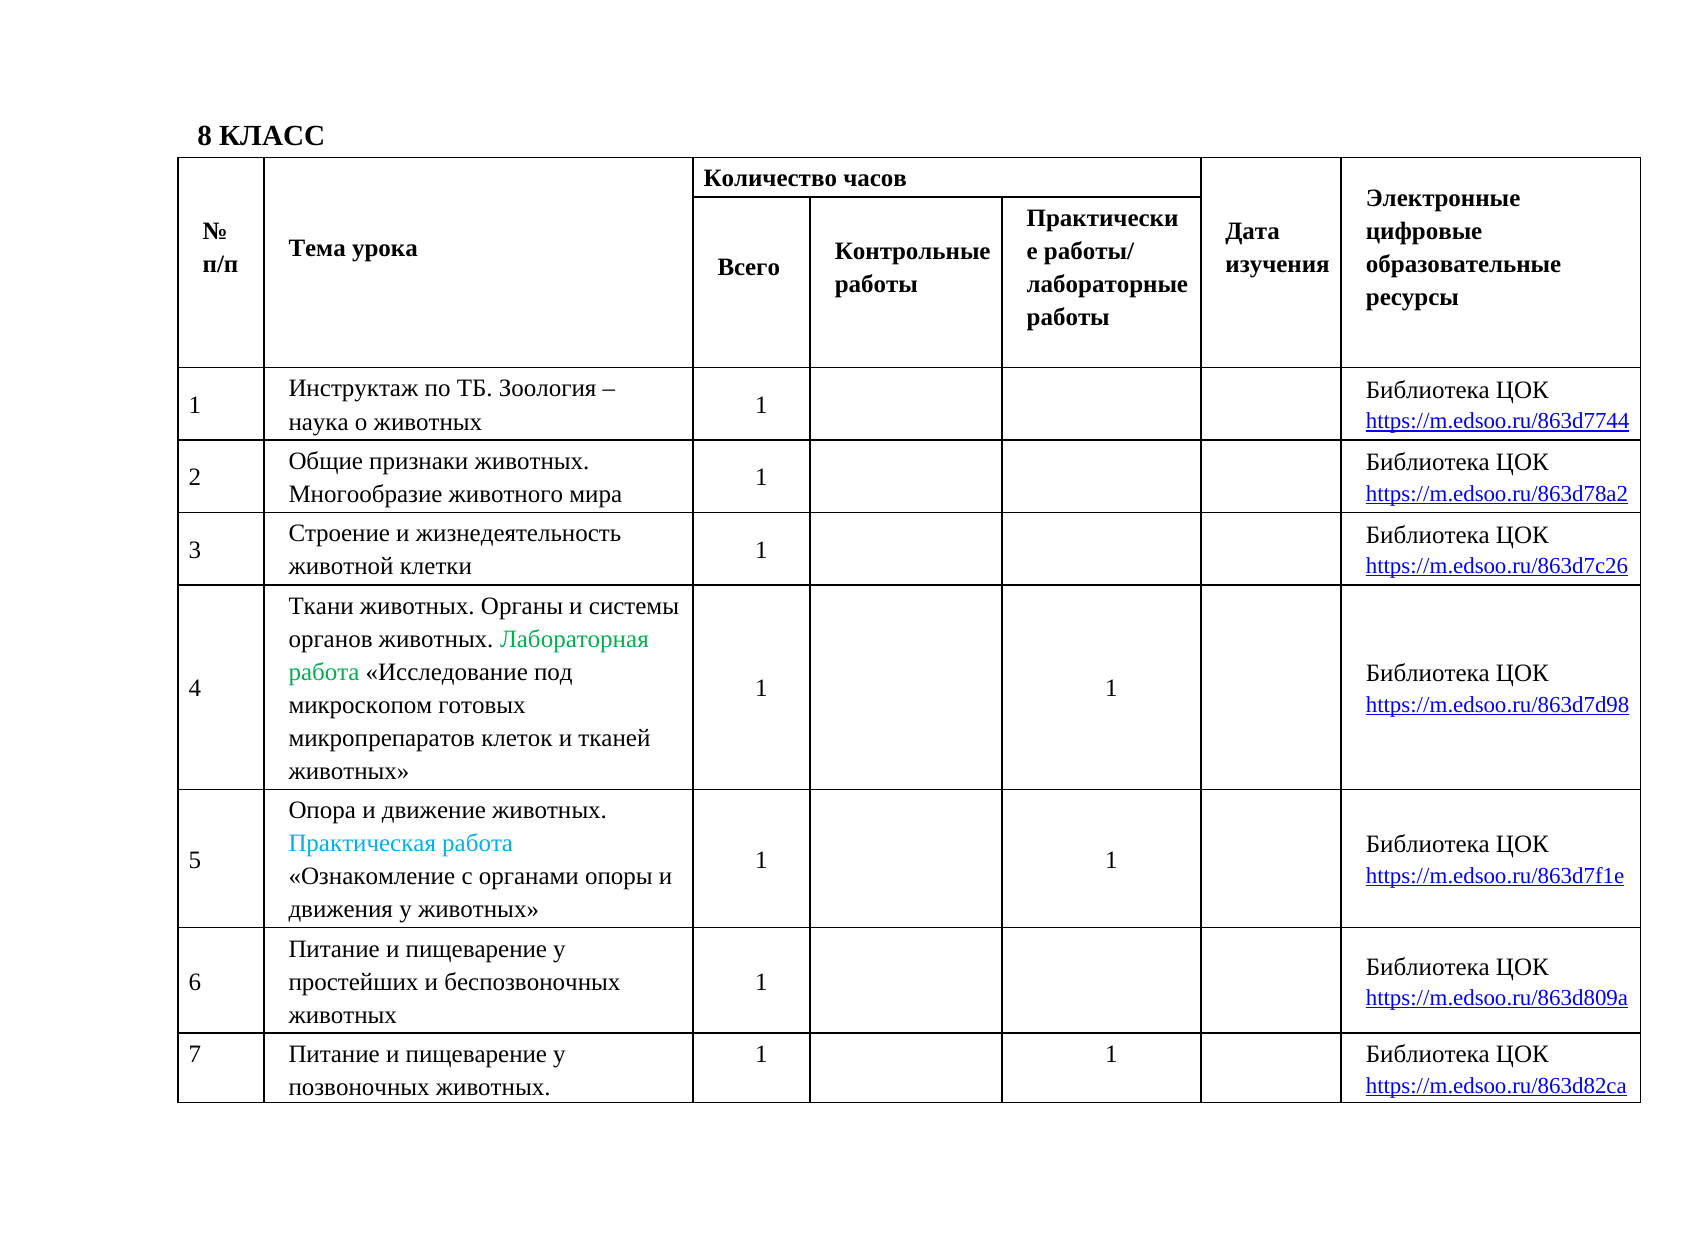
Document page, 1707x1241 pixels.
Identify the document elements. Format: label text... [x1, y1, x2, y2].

table_cell 1 [1003, 586, 1200, 788]
table_cell [1202, 513, 1340, 584]
table_cell 1 [694, 928, 809, 1032]
table_cell Библиотека ЦОК https://m.edsoo.ru/863d78a2 [1342, 441, 1640, 512]
table_cell 2 [179, 441, 263, 512]
table_cell [1003, 441, 1200, 512]
table_cell Всего [694, 198, 809, 367]
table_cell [265, 1034, 692, 1102]
table_cell [1202, 586, 1340, 788]
table_cell [1202, 368, 1340, 439]
table_cell [1202, 441, 1340, 512]
table_cell [811, 928, 1001, 1032]
table_cell [811, 441, 1001, 512]
table_cell [1003, 368, 1200, 439]
table_header Электронные цифровые образовательные ресурсы [1342, 158, 1640, 367]
table_cell 1 [694, 1034, 809, 1102]
table_cell 7 [179, 1034, 263, 1102]
table_cell Библиотека ЦОК https://m.edsoo.ru/863d7c26 [1342, 513, 1640, 584]
table_cell 3 [179, 513, 263, 584]
table_header Количество часов [694, 158, 1200, 196]
table_cell 1 [694, 441, 809, 512]
table_cell [1003, 513, 1200, 584]
table_cell [1202, 928, 1340, 1032]
table_cell 1 [1003, 1034, 1200, 1102]
table_cell 5 [179, 790, 263, 927]
table_cell Библиотека ЦОК https://m.edsoo.ru/863d809a [1342, 928, 1640, 1032]
table_cell Питание и пищеварение у простейших и беспозвоночных животных [265, 928, 692, 1032]
table_cell [811, 368, 1001, 439]
table_cell [1003, 928, 1200, 1032]
table_cell [811, 586, 1001, 788]
table_cell Общие признаки животных. Многообразие животного мира [265, 441, 692, 512]
table_cell [811, 513, 1001, 584]
table_header Дата изучения [1202, 158, 1340, 367]
table_cell Строение и жизнедеятельность животной клетки [265, 513, 692, 584]
table_cell Практические работы/ лабораторные работы [1003, 198, 1200, 367]
table_cell [811, 790, 1001, 927]
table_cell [1342, 1034, 1640, 1102]
table_cell Библиотека ЦОК https://m.edsoo.ru/863d7744 [1342, 368, 1640, 439]
table_cell [1202, 790, 1340, 927]
table_cell [1202, 1034, 1340, 1102]
table_cell 1 [694, 368, 809, 439]
table_cell [811, 1034, 1001, 1102]
table_cell Библиотека ЦОК https://m.edsoo.ru/863d7d98 [1342, 586, 1640, 788]
table_cell Контрольные работы [811, 198, 1001, 367]
text 8 КЛАСС [190, 118, 1618, 152]
table_cell 1 [1003, 790, 1200, 927]
table_cell Библиотека ЦОК https://m.edsoo.ru/863d7f1e [1342, 790, 1640, 927]
table_cell 1 [694, 513, 809, 584]
table_cell 6 [179, 928, 263, 1032]
table_cell 1 [179, 368, 263, 439]
table_cell Инструктаж по ТБ. Зоология – наука о животных [265, 368, 692, 439]
table_cell Ткани животных. Органы и системы органов животных. Лабораторная работа «Исследование под микроскопом готовых микропрепаратов клеток и тканей животных» [265, 586, 692, 788]
table_header № п/п [179, 158, 263, 367]
table_cell 1 [694, 790, 809, 927]
table_cell Опора и движение животных. Практическая работа «Ознакомление с органами опоры и движения у животных» [265, 790, 692, 927]
table_header Тема урока [265, 158, 692, 367]
table_cell 1 [694, 586, 809, 788]
table_cell 4 [179, 586, 263, 788]
